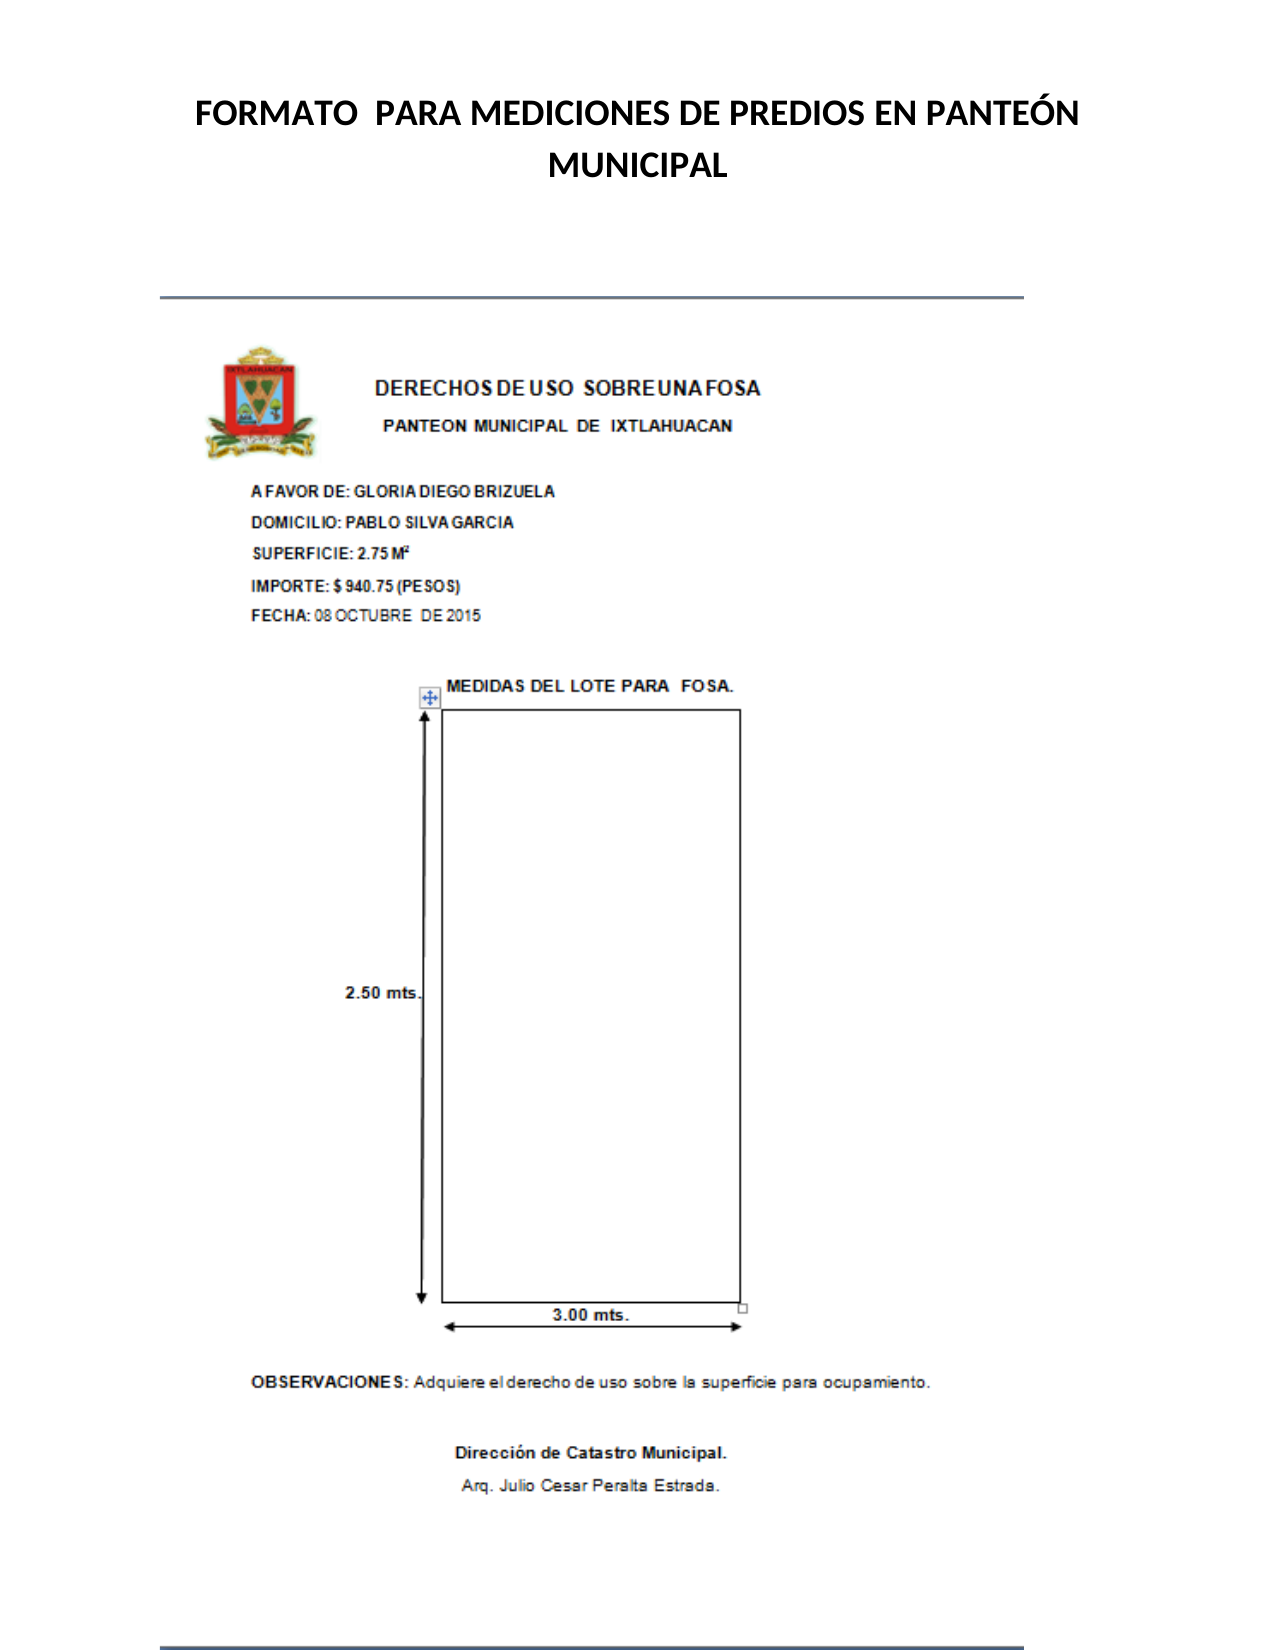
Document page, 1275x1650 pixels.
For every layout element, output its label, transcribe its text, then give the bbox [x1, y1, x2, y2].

picture [159, 296, 1024, 1650]
text FORMATO PARA MEDICIONES DE PREDIOS EN PANTEÓN MUNICIPAL [177, 89, 1098, 187]
